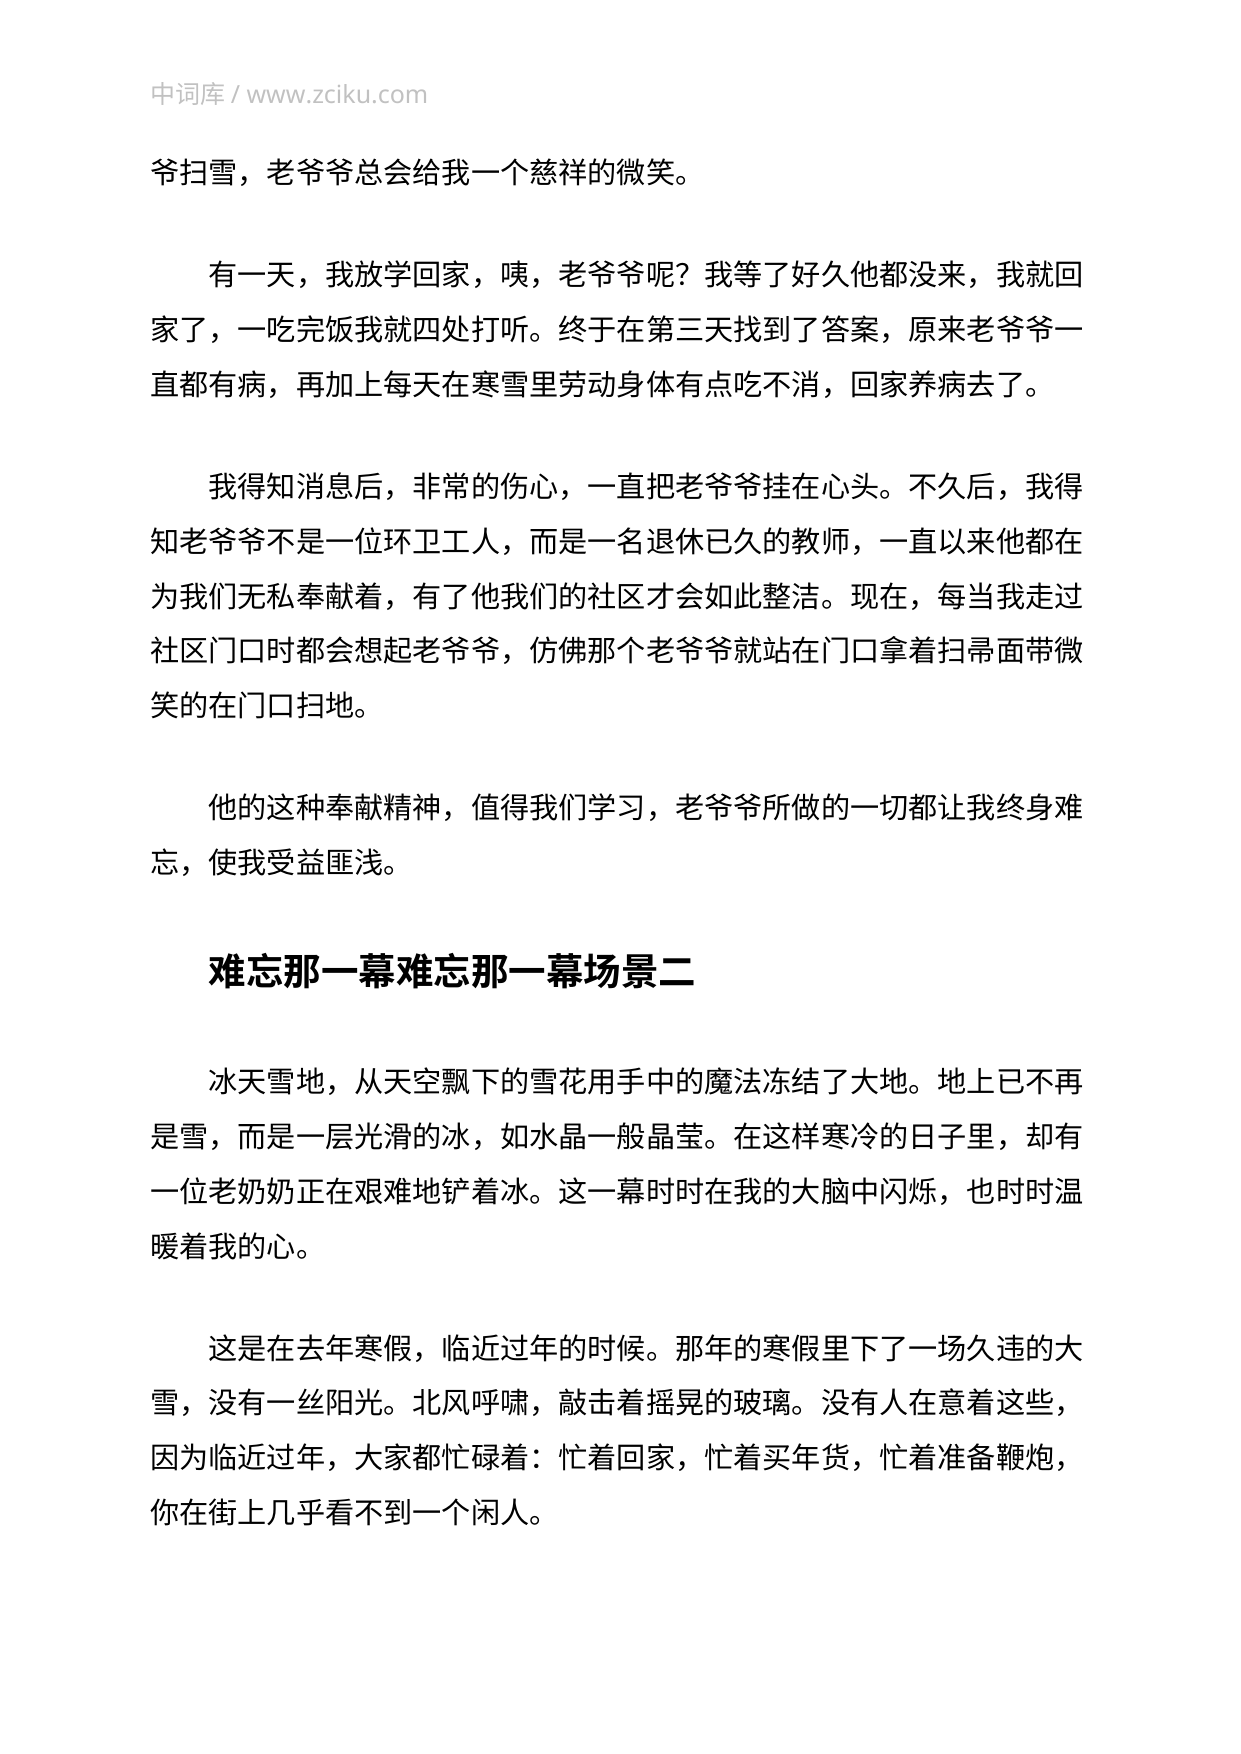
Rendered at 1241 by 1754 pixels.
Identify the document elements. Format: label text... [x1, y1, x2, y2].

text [150, 150, 1090, 192]
text 我得知消息后，非常的伤心，一直把老爷爷挂在心头。不久后，我得知老爷爷不是一位环卫工人，而是一名退休已久的教师，一直以来他都在为我们无私奉献着，有了他我们的社区才会如此整洁。现在，每当我走过社区门口时都会想起老爷爷，仿佛那个老爷爷就站在门口拿着扫帚面带微笑的在门口扫地。 [150, 463, 1090, 725]
text 难忘那一幕难忘那一幕场景二 [150, 941, 1090, 996]
text 有一天，我放学回家，咦，老爷爷呢？我等了好久他都没来，我就回家了，一吃完饭我就四处打听。终于在第三天找到了答案，原来老爷爷一直都有病，再加上每天在寒雪里劳动身体有点吃不消，回家养病去了。 [150, 252, 1090, 404]
text 这是在去年寒假，临近过年的时候。那年的寒假里下了一场久违的大雪，没有一丝阳光。北风呼啸，敲击着摇晃的玻璃。没有人在意着这些，因为临近过年，大家都忙碌着：忙着回家，忙着买年货，忙着准备鞭炮，你在街上几乎看不到一个闲人。 [150, 1325, 1090, 1532]
text 他的这种奉献精神，值得我们学习，老爷爷所做的一切都让我终身难忘，使我受益匪浅。 [150, 785, 1090, 882]
text 冰天雪地，从天空飘下的雪花用手中的魔法冻结了大地。地上已不再是雪，而是一层光滑的冰，如水晶一般晶莹。在这样寒冷的日子里，却有一位老奶奶正在艰难地铲着冰。这一幕时时在我的大脑中闪烁，也时时温暖着我的心。 [150, 1059, 1090, 1266]
